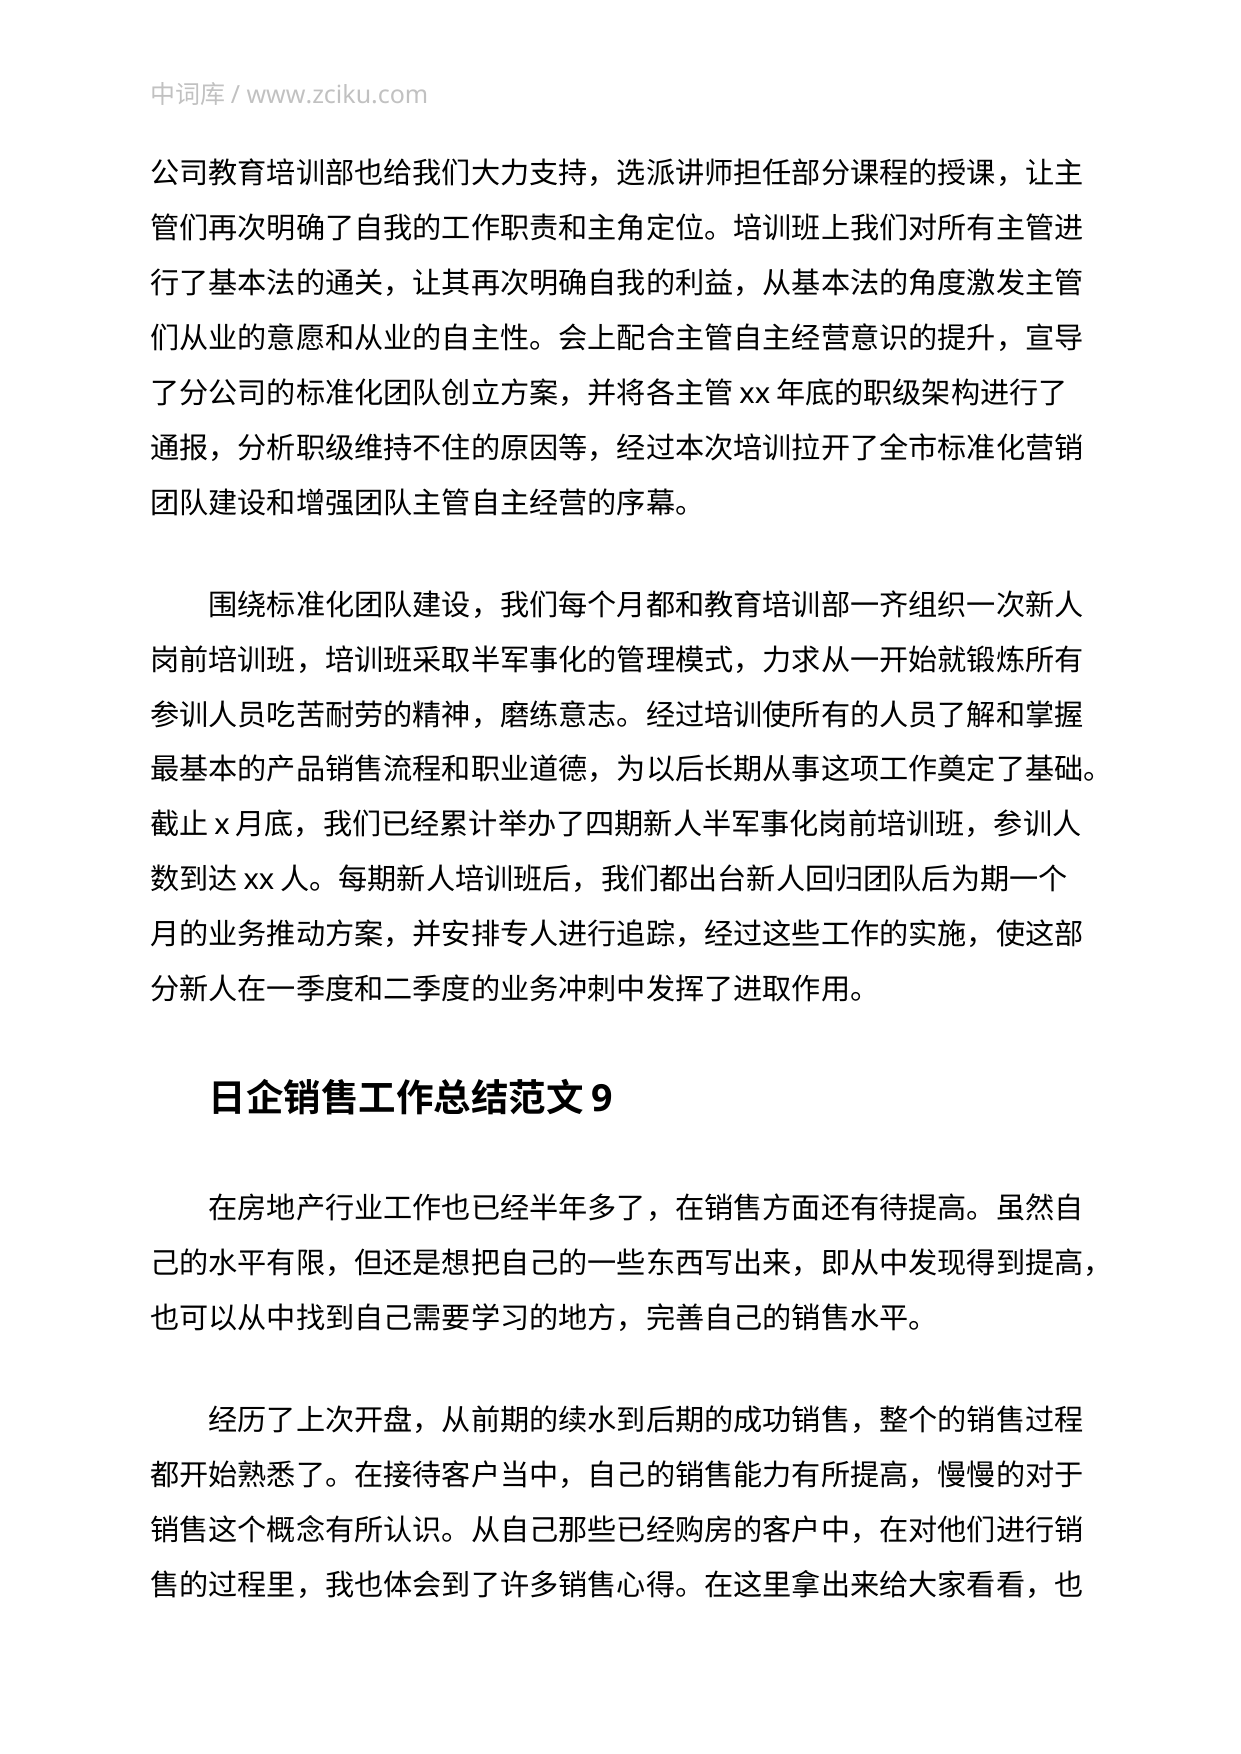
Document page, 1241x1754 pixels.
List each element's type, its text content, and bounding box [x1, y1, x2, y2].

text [150, 150, 1090, 522]
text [150, 1397, 1090, 1604]
text 在房地产行业工作也已经半年多了，在销售方面还有待提高。虽然自己的水平有限，但还是想把自己的一些东西写出来，即从中发现得到提高，也可以从中找到自己需要学习的地方，完善自己的销售水平。 [150, 1185, 1090, 1337]
text 围绕标准化团队建设，我们每个月都和教育培训部一齐组织一次新人岗前培训班，培训班采取半军事化的管理模式，力求从一开始就锻炼所有参训人员吃苦耐劳的精神，磨练意志。经过培训使所有的人员了解和掌握最基本的产品销售流程和职业道德，为以后长期从事这项工作奠定了基础。截止x月底，我们已经累计举办了四期新人半军事化岗前培训班，参训人数到达xx人。每期新人培训班后，我们都出台新人回归团队后为期一个月的业务推动方案，并安排专人进行追踪，经过这些工作的实施，使这部分新人在一季度和二季度的业务冲刺中发挥了进取作用。 [150, 581, 1090, 1008]
text 日企销售工作总结范文9 [150, 1067, 1090, 1122]
